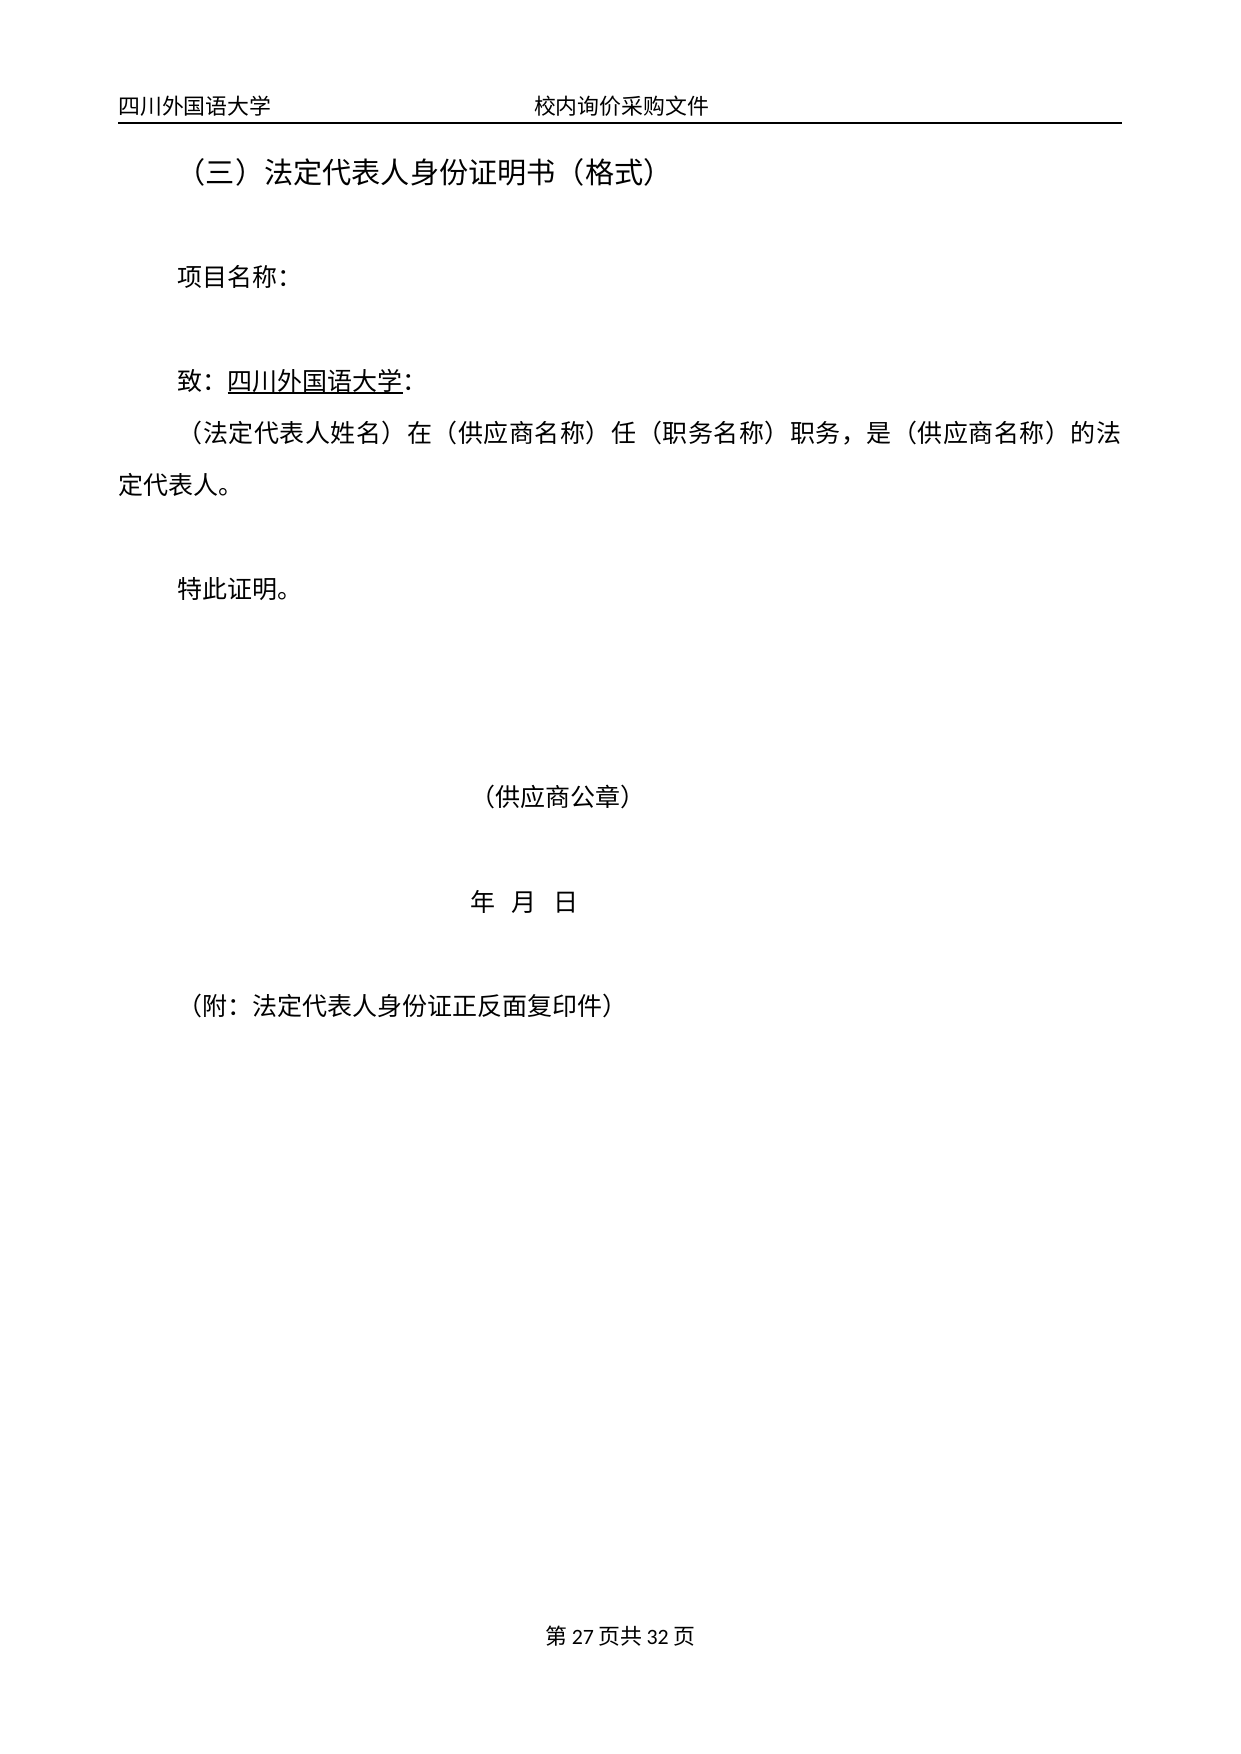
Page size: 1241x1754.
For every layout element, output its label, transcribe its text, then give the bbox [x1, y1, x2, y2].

text 致：四川外国语大学： [118, 348, 1122, 401]
text （供应商公章） [118, 765, 1122, 817]
text 项目名称： [118, 244, 1122, 296]
text （三）法定代表人身份证明书（格式） [118, 150, 1122, 192]
text （附：法定代表人身份证正反面复印件） [118, 973, 1122, 1026]
text 年 月 日 [118, 869, 1122, 921]
text 特此证明。 [118, 557, 1122, 609]
text （法定代表人姓名）在（供应商名称）任（职务名称）职务，是（供应商名称）的法定代表人。 [118, 401, 1122, 505]
